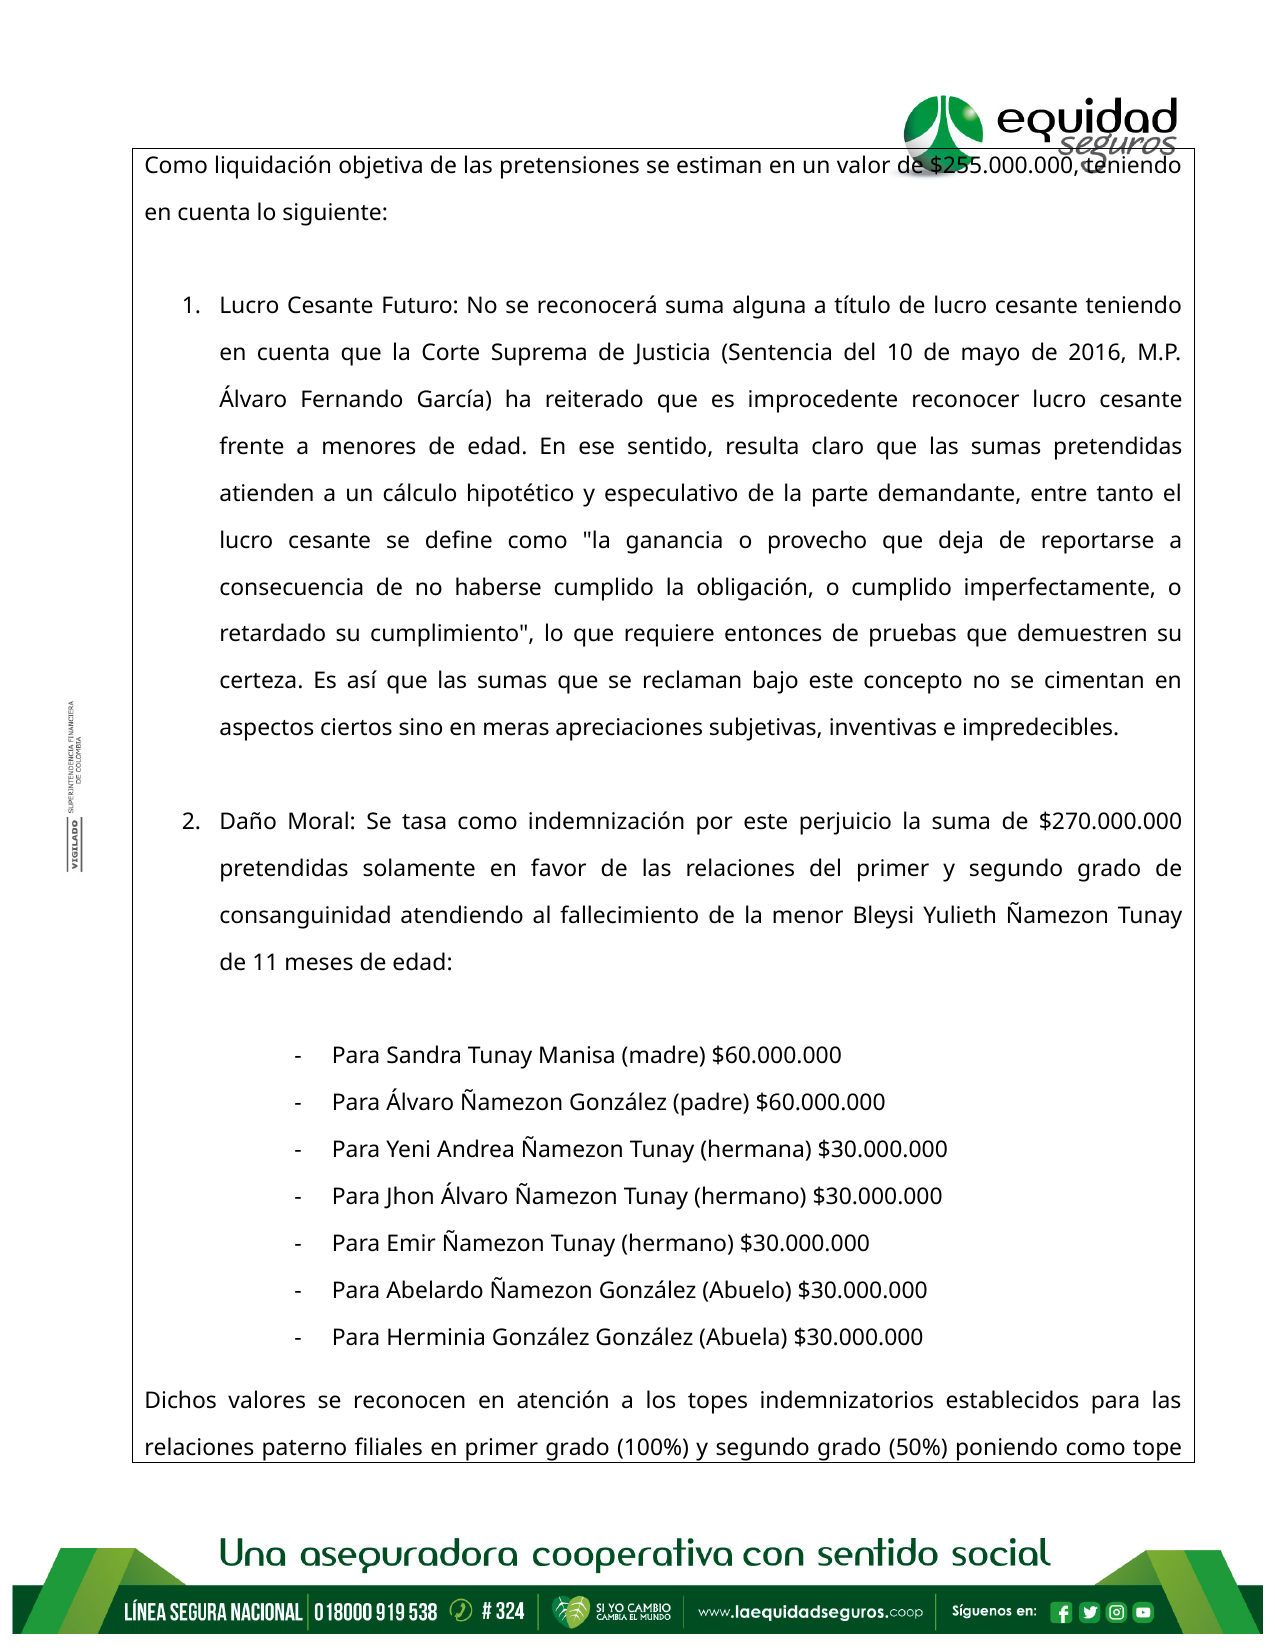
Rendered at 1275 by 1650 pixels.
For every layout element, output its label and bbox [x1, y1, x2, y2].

table_cell [133, 149, 1194, 1462]
picture [12, 16, 1263, 1634]
